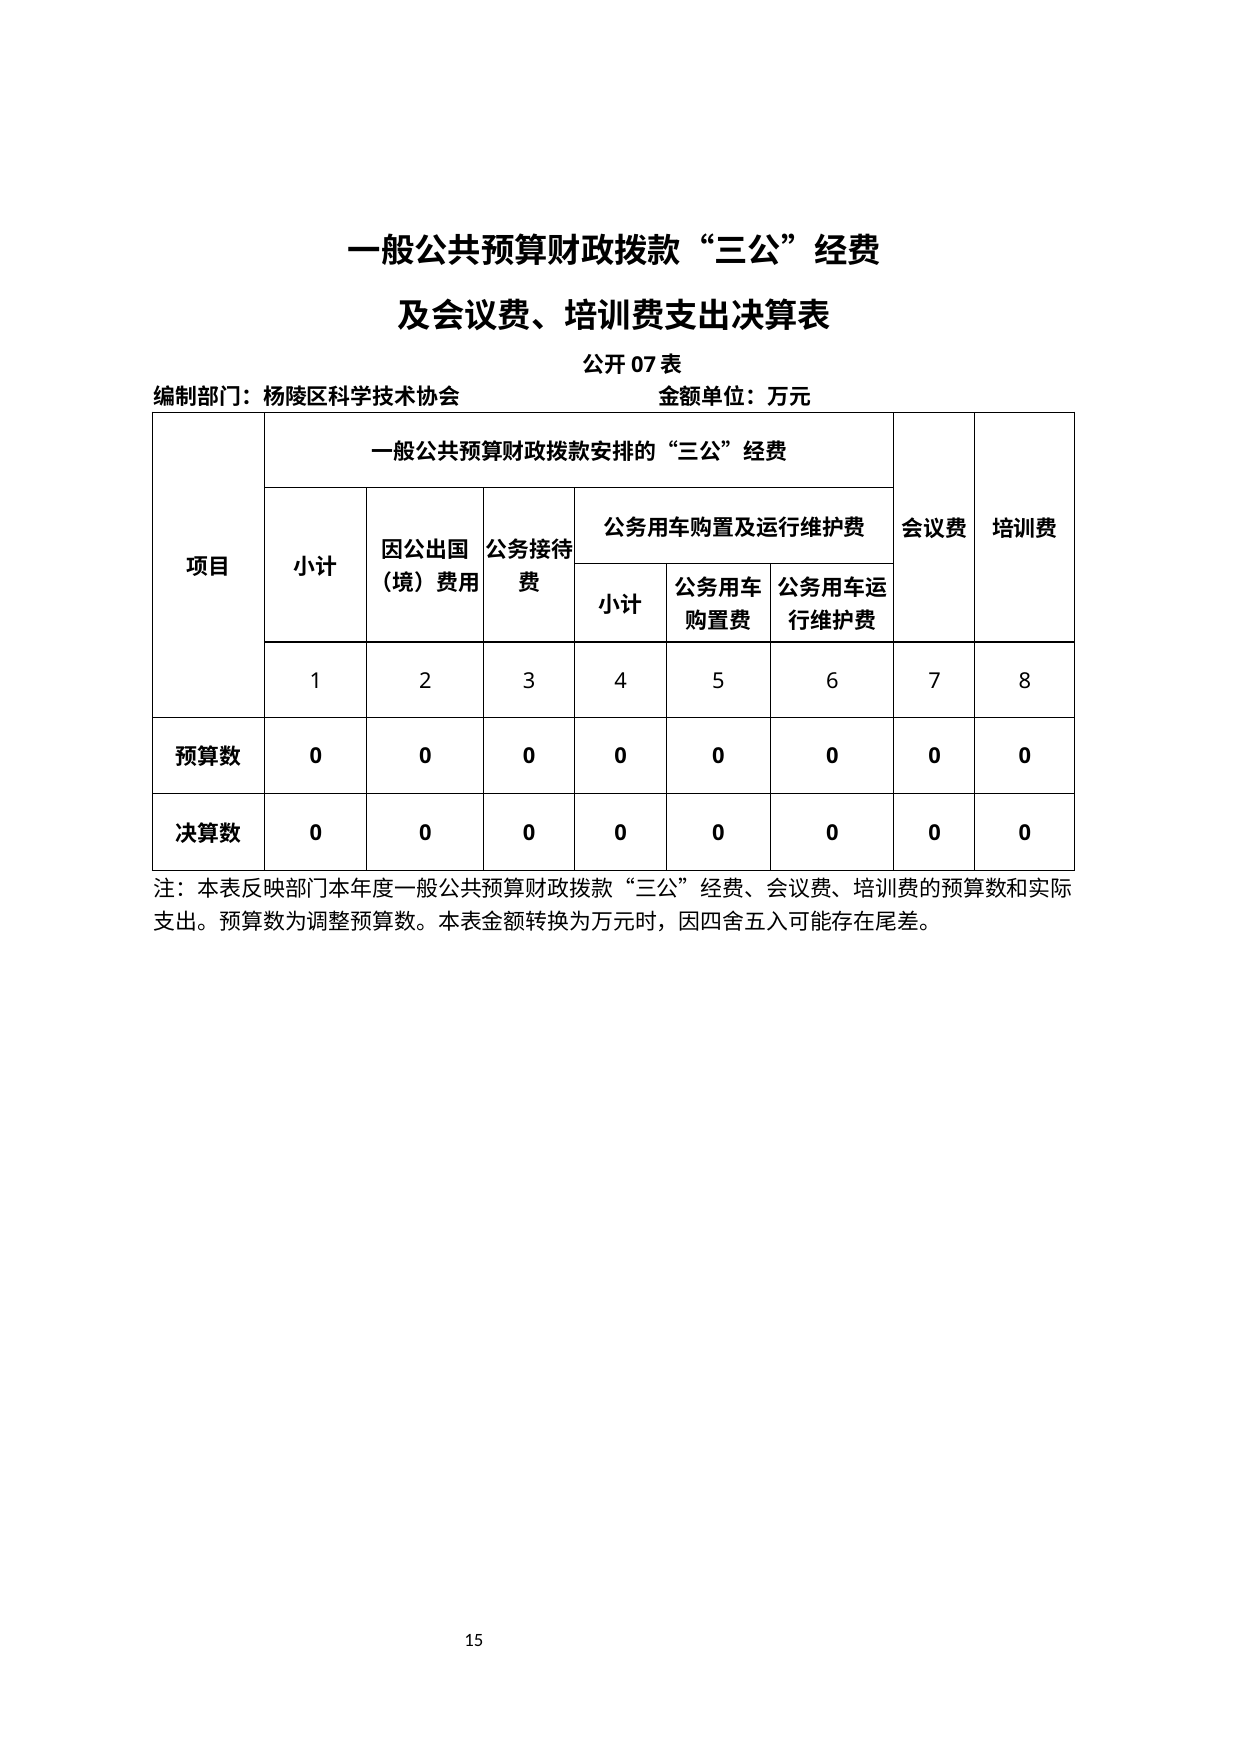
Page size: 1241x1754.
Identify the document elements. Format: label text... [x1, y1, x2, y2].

table_cell 小计 [575, 564, 666, 641]
table_cell 2 [367, 643, 483, 717]
table_header 项目 [153, 413, 264, 717]
table_cell 公务用车购置费 [667, 564, 770, 641]
text 注：本表反映部门本年度一般公共预算财政拨款“三公”经费、会议费、培训费的预算数和实际支出。预算数为调整预算数。本表金额转换为万元时，因四舍五入可能存在尾差。 [153, 871, 1075, 936]
table_cell 0 [771, 718, 893, 793]
table_cell 0 [667, 794, 770, 869]
table_header 培训费 [975, 413, 1074, 641]
table_cell 7 [894, 643, 974, 717]
table_cell 0 [894, 794, 974, 869]
table_cell 0 [484, 718, 574, 793]
text 一般公共预算财政拨款“三公”经费 [153, 215, 1075, 280]
table_cell 0 [265, 718, 366, 793]
table_cell 因公出国（境）费用 [367, 488, 483, 641]
table_cell 6 [771, 643, 893, 717]
table_cell 0 [667, 718, 770, 793]
table_cell 0 [575, 718, 666, 793]
text 编制部门：杨陵区科学技术协会 金额单位：万元 [153, 379, 1075, 412]
table_header 会议费 [894, 413, 974, 641]
table_cell 1 [265, 643, 366, 717]
table_cell 4 [575, 643, 666, 717]
table_cell 0 [975, 794, 1074, 869]
table_cell 公务用车购置及运行维护费 [575, 488, 893, 563]
table_cell 公务接待费 [484, 488, 574, 641]
table_cell 0 [484, 794, 574, 869]
table_cell 0 [367, 794, 483, 869]
table_cell 5 [667, 643, 770, 717]
table_cell 8 [975, 643, 1074, 717]
table_cell 公务用车运行维护费 [771, 564, 893, 641]
table_cell 0 [894, 718, 974, 793]
table_cell 小计 [265, 488, 366, 641]
table_cell 0 [575, 794, 666, 869]
table_cell 0 [367, 718, 483, 793]
table_cell 0 [265, 794, 366, 869]
table_cell 0 [975, 718, 1074, 793]
table_header 一般公共预算财政拨款安排的“三公”经费 [265, 413, 893, 487]
text 公开07表 [153, 346, 1075, 379]
table_cell 决算数 [153, 794, 264, 869]
table_cell 预算数 [153, 718, 264, 793]
text 及会议费、培训费支出决算表 [153, 280, 1075, 346]
table_cell 3 [484, 643, 574, 717]
table_cell 0 [771, 794, 893, 869]
